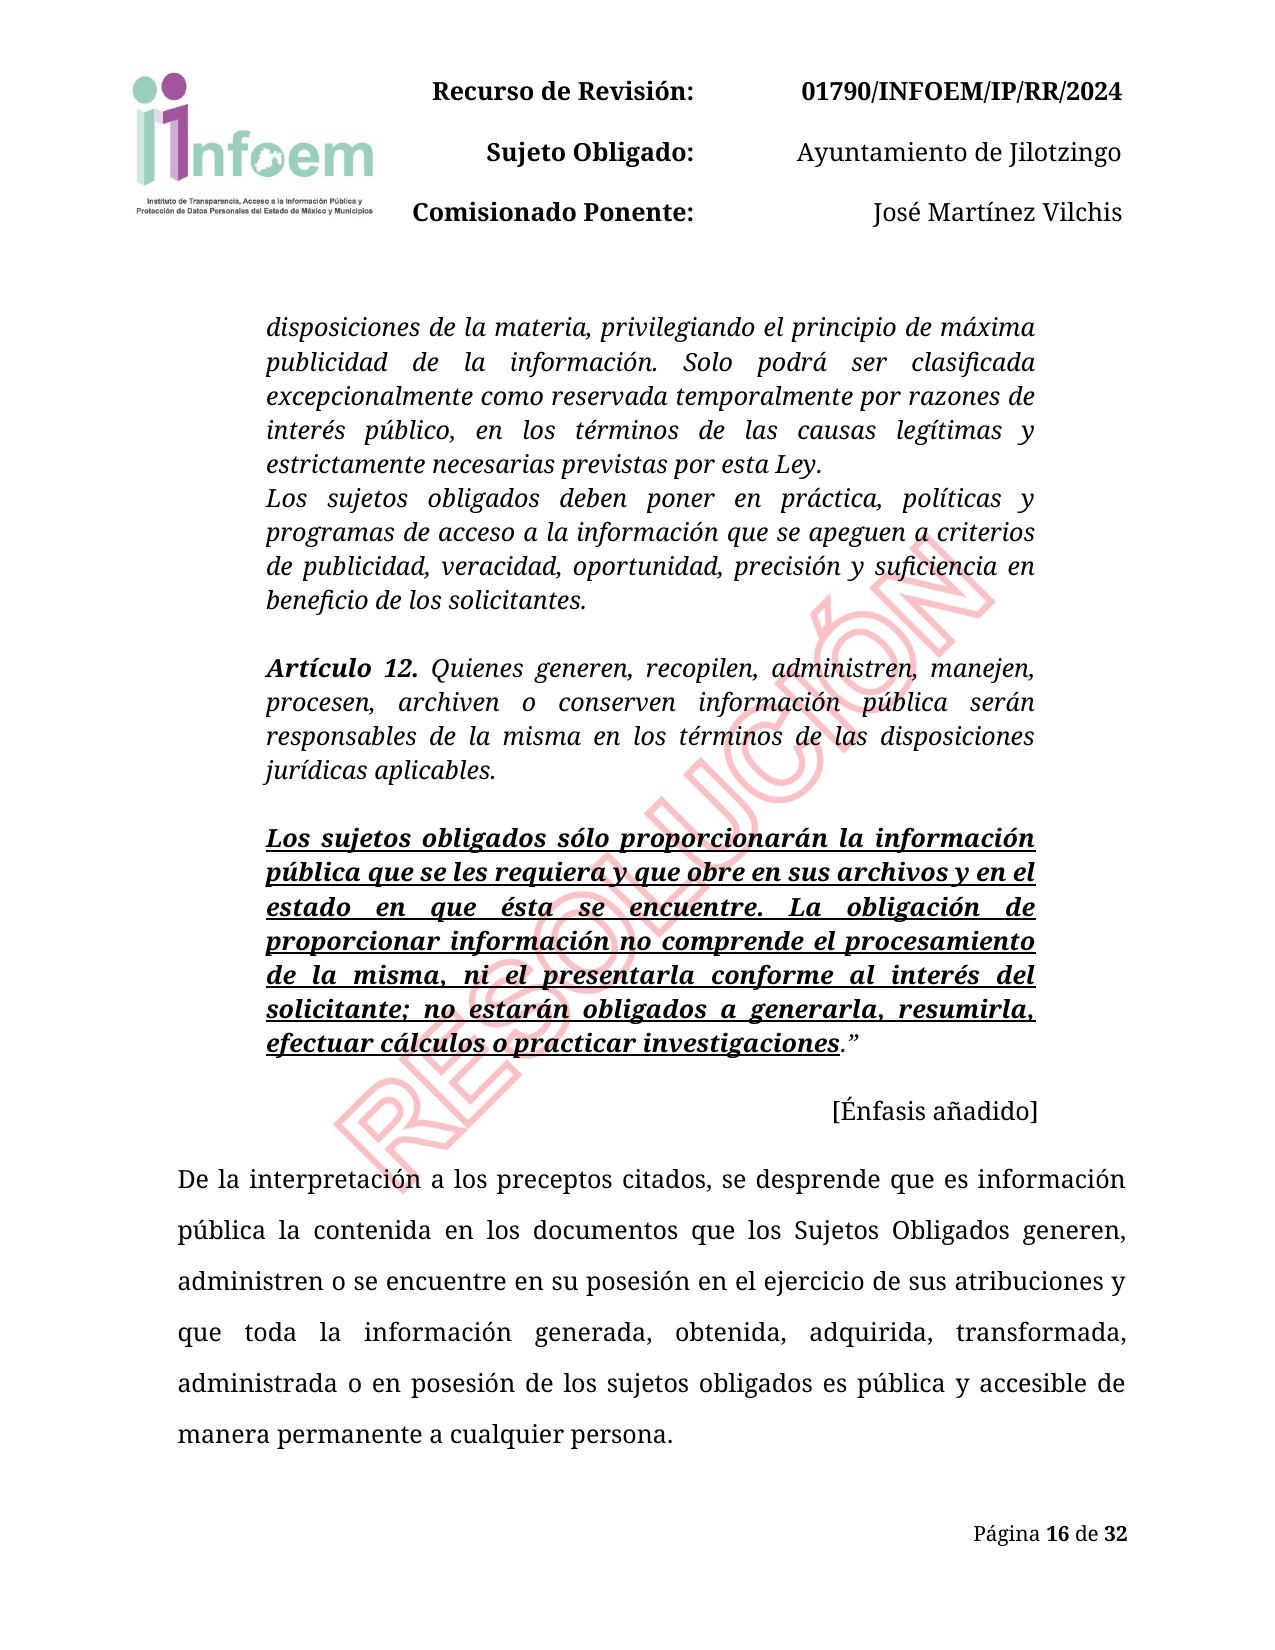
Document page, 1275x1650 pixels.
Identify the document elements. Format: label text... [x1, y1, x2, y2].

text Artículo 12. Quienes generen, recopilen, administren, manejen, procesen, archiven o conserven información pública serán responsables de la misma en los términos de las disposiciones jurídicas aplicables. [266, 651, 1039, 787]
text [266, 310, 1039, 480]
text Los sujetos obligados sólo proporcionarán la información pública que se les requiera y que obre en sus archivos y en el estado en que ésta se encuentre. La obligación de proporcionar información no comprende el procesamiento de la misma, ni el presentarla conforme al interés del solicitante; no estarán obligados a generarla, resumirla, efectuar cálculos o practicar investigaciones.” [266, 821, 1039, 1059]
text Los sujetos obligados deben poner en práctica, políticas y programas de acceso a la información que se apeguen a criterios de publicidad, veracidad, oportunidad, precisión y suficiencia en beneficio de los solicitantes. [266, 480, 1039, 617]
picture [13, 12, 1275, 1650]
text De la interpretación a los preceptos citados, se desprende que es información pública la contenida en los documentos que los Sujetos Obligados generen, administren o se encuentre en su posesión en el ejercicio de sus atribuciones y que toda la información generada, obtenida, adquirida, transformada, administrada o en posesión de los sujetos obligados es pública y accesible de manera permanente a cualquier persona. [177, 1162, 1127, 1451]
text [Énfasis añadido] [266, 1093, 1039, 1128]
